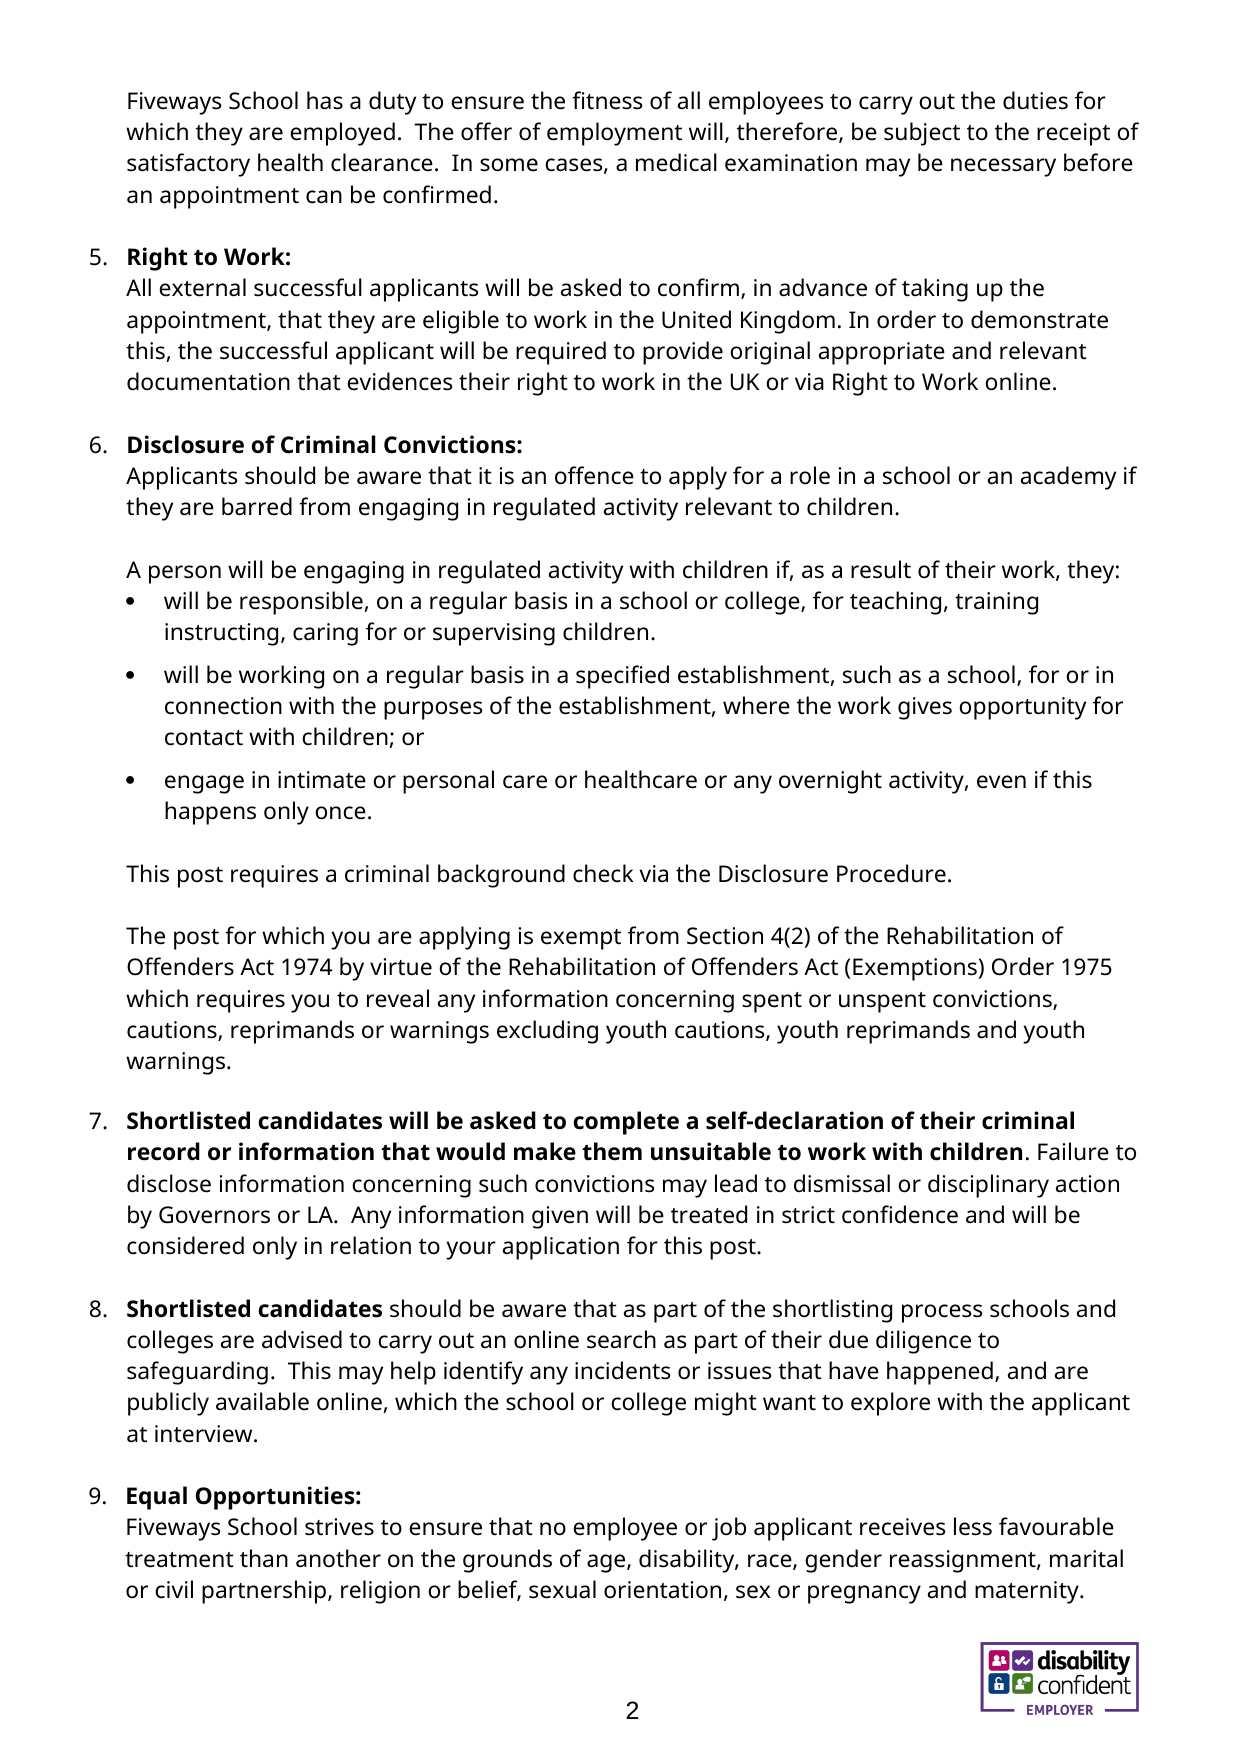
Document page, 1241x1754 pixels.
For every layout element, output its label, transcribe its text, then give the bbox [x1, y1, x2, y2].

list Shortlisted candidates should be aware that as part of the shortlisting process schools and colleges are advised to carry out an online search as part of their due diligence to safeguarding. This may help identify any incidents or issues that have happened, and are publicly available online, which the school or college might want to explore with the applicant at interview. [89, 1292, 1152, 1449]
list Right to Work: [89, 241, 1152, 272]
text The post for which you are applying is exempt from Section 4(2) of the Rehabilitation of Offenders Act 1974 by virtue of the Rehabilitation of Offenders Act (Exemptions) Order 1975 which requires you to reveal any information concerning spent or unspent convictions, cautions, reprimands or warnings excluding youth cautions, youth reprimands and youth warnings. [126, 920, 1152, 1076]
picture [980, 1642, 1139, 1719]
list Shortlisted candidates will be asked to complete a self-declaration of their criminal record or information that would make them unsuitable to work with children. Failure to disclose information concerning such convictions may lead to dismissal or disciplinary action by Governors or LA. Any information given will be treated in strict confidence and will be considered only in relation to your application for this post. [89, 1105, 1152, 1261]
list will be working on a regular basis in a specified establishment, such as a school, for or in connection with the purposes of the establishment, where the work gives opportunity for contact with children; or [126, 659, 1152, 752]
text Fiveways School has a duty to ensure the fitness of all employees to carry out the duties for which they are employed. The offer of employment will, therefore, be subject to the receipt of satisfactory health clearance. In some cases, a medical examination may be necessary before an appointment can be confirmed. [126, 85, 1152, 210]
text This post requires a criminal background check via the Disclosure Procedure. [126, 857, 1152, 889]
text Applicants should be aware that it is an offence to apply for a role in a school or an academy if they are barred from engaging in regulated activity relevant to children. [126, 460, 1152, 522]
text A person will be engaging in regulated activity with children if, as a result of their work, they: [89, 553, 1152, 585]
list Equal Opportunities: [88, 1480, 1152, 1511]
list engage in intimate or personal care or healthcare or any overnight activity, even if this happens only once. [126, 764, 1152, 826]
text All external successful applicants will be asked to confirm, in advance of taking up the appointment, that they are eligible to work in the United Kingdom. In order to demonstrate this, the successful applicant will be required to provide original appropriate and relevant documentation that evidences their right to work in the UK or via Right to Work online. [126, 272, 1152, 397]
text Fiveways School strives to ensure that no employee or job applicant receives less favourable treatment than another on the grounds of age, disability, race, gender reassignment, marital or civil partnership, religion or belief, sexual orientation, sex or pregnancy and maternity. [125, 1511, 1152, 1605]
list will be responsible, on a regular basis in a school or college, for teaching, training instructing, caring for or supervising children. [126, 585, 1152, 647]
list Disclosure of Criminal Convictions: [89, 428, 1152, 460]
